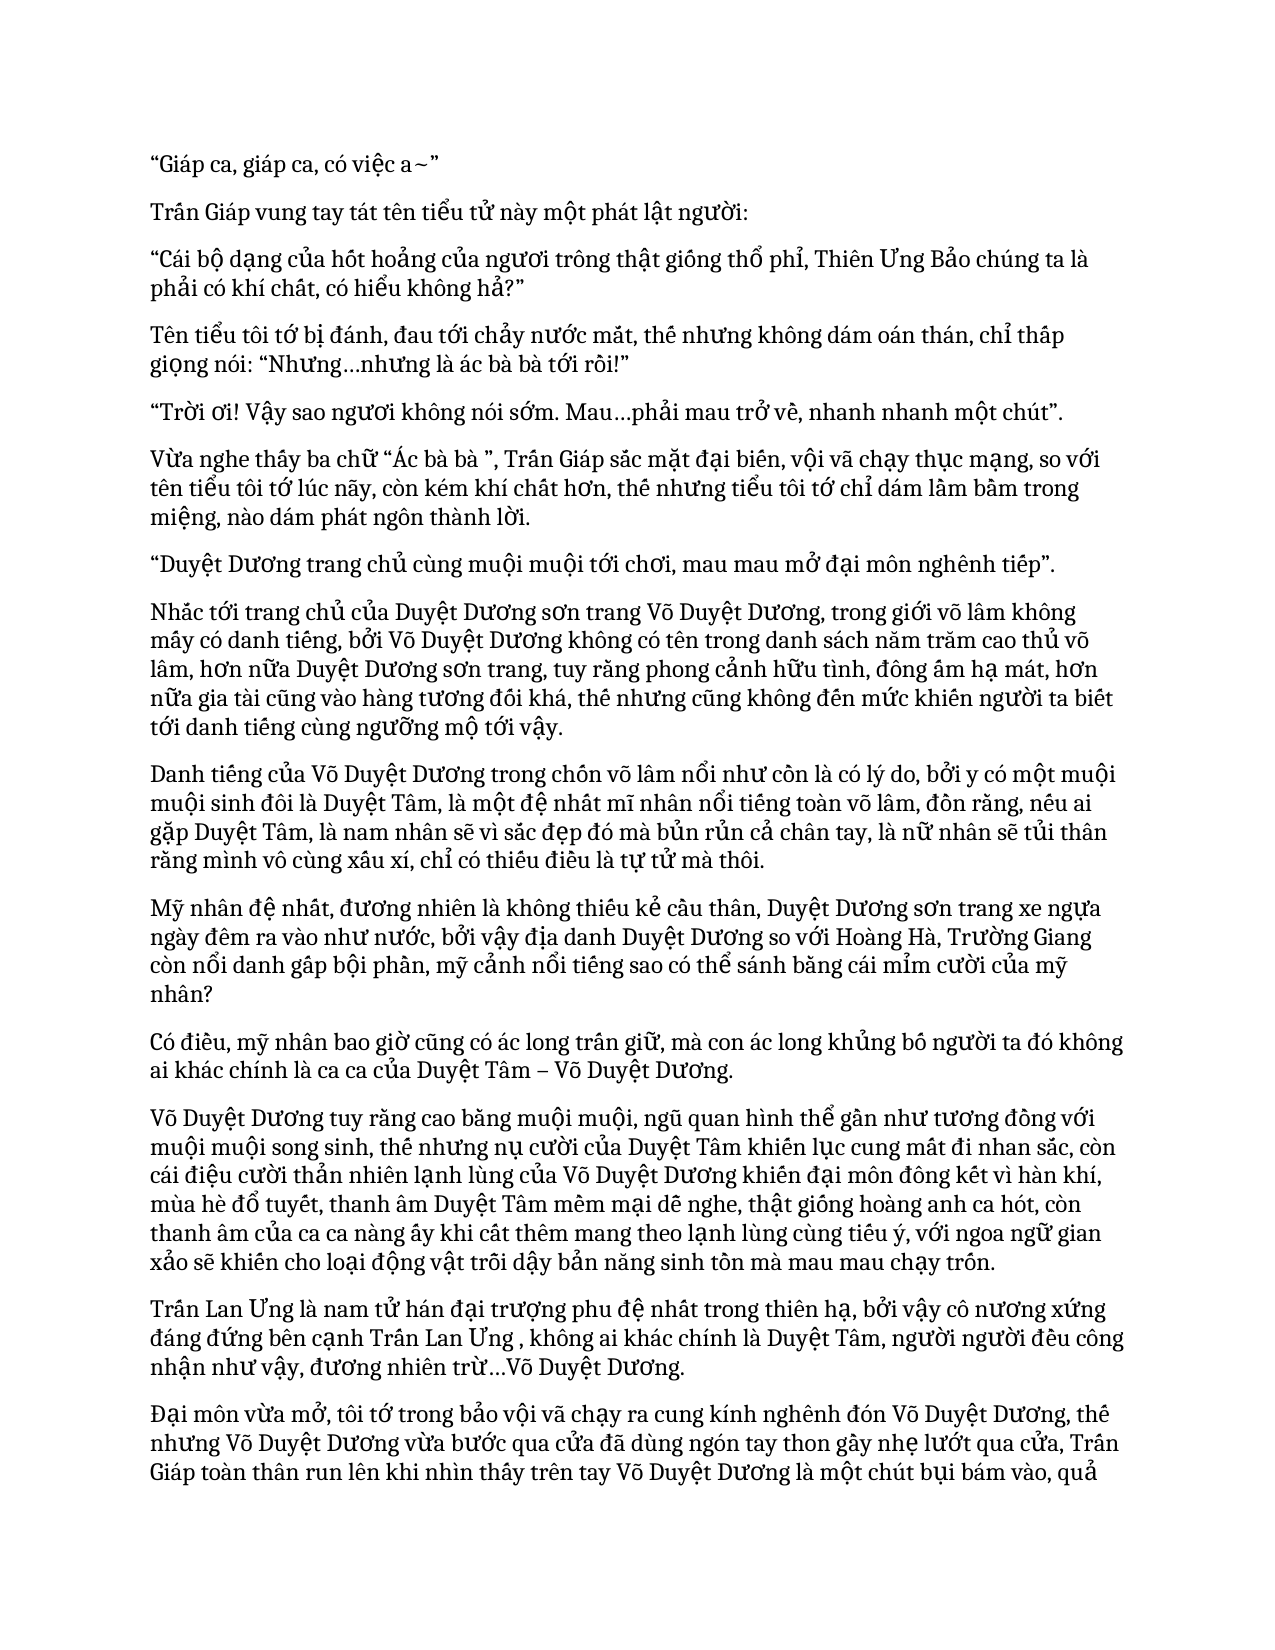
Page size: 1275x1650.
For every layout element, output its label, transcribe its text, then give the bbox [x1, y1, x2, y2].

text Trấn Lan Ưng là nam tử hán đại trượng phu đệ nhất trong thiên hạ, bởi vậy cô nương xứng đáng đứng bên cạnh Trấn Lan Ưng , không ai khác chính là Duyệt Tâm, người người đều công nhận như vậy, đương nhiên trừ…Võ Duyệt Dương. [150, 1295, 1125, 1381]
text Nhắc tới trang chủ của Duyệt Dương sơn trang Võ Duyệt Dương, trong giới võ lâm không mấy có danh tiếng, bởi Võ Duyệt Dương không có tên trong danh sách năm trăm cao thủ võ lâm, hơn nữa Duyệt Dương sơn trang, tuy rằng phong cảnh hữu tình, đông ấm hạ mát, hơn nữa gia tài cũng vào hàng tương đối khá, thế nhưng cũng không đến mức khiến người ta biết tới danh tiếng cùng ngưỡng mộ tới vậy. [150, 597, 1125, 741]
text “Trời ơi! Vậy sao ngươi không nói sớm. Mau…phải mau trở về, nhanh nhanh một chút”. [150, 397, 1125, 426]
text “Cái bộ dạng của hốt hoảng của ngươi trông thật giống thổ phỉ, Thiên Ưng Bảo chúng ta là phải có khí chất, có hiểu không hả?” [150, 245, 1125, 302]
text Có điều, mỹ nhân bao giờ cũng có ác long trấn giữ, mà con ác long khủng bố người ta đó không ai khác chính là ca ca của Duyệt Tâm – Võ Duyệt Dương. [150, 1027, 1125, 1085]
text Trấn Giáp vung tay tát tên tiểu tử này một phát lật người: [150, 197, 1125, 226]
text Tên tiểu tôi tớ bị đánh, đau tới chảy nước mắt, thế nhưng không dám oán thán, chỉ thấp giọng nói: “Nhưng…nhưng là ác bà bà tới rồi!” [150, 321, 1125, 379]
text Vừa nghe thấy ba chữ “Ác bà bà ”, Trấn Giáp sắc mặt đại biến, vội vã chạy thục mạng, so với tên tiểu tôi tớ lúc nãy, còn kém khí chất hơn, thế nhưng tiểu tôi tớ chỉ dám lầm bầm trong miệng, nào dám phát ngôn thành lời. [150, 445, 1125, 531]
text Võ Duyệt Dương tuy rằng cao bằng muội muội, ngũ quan hình thể gần như tương đồng với muội muội song sinh, thế nhưng nụ cười của Duyệt Tâm khiến lục cung mất đi nhan sắc, còn cái điệu cười thản nhiên lạnh lùng của Võ Duyệt Dương khiến đại môn đông kết vì hàn khí, mùa hè đổ tuyết, thanh âm Duyệt Tâm mềm mại dễ nghe, thật giống hoàng anh ca hót, còn thanh âm của ca ca nàng ấy khi cất thêm mang theo lạnh lùng cùng tiếu ý, với ngoa ngữ gian xảo sẽ khiến cho loại động vật trỗi dậy bản năng sinh tồn mà mau mau chạy trốn. [150, 1104, 1125, 1276]
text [150, 1400, 1125, 1486]
text Mỹ nhân đệ nhất, đương nhiên là không thiếu kẻ cầu thân, Duyệt Dương sơn trang xe ngựa ngày đêm ra vào như nước, bởi vậy địa danh Duyệt Dương so với Hoàng Hà, Trường Giang còn nổi danh gấp bội phần, mỹ cảnh nổi tiếng sao có thể sánh bằng cái mỉm cười của mỹ nhân? [150, 894, 1125, 1009]
text Danh tiếng của Võ Duyệt Dương trong chốn võ lâm nổi như cồn là có lý do, bởi y có một muội muội sinh đôi là Duyệt Tâm, là một đệ nhất mĩ nhân nổi tiếng toàn võ lâm, đồn rằng, nếu ai gặp Duyệt Tâm, là nam nhân sẽ vì sắc đẹp đó mà bủn rủn cả chân tay, là nữ nhân sẽ tủi thân rằng mình vô cùng xấu xí, chỉ có thiếu điều là tự tử mà thôi. [150, 760, 1125, 875]
text “Duyệt Dương trang chủ cùng muội muội tới chơi, mau mau mở đại môn nghênh tiếp”. [150, 550, 1125, 579]
text “Giáp ca, giáp ca, có việc a~” [150, 150, 1125, 179]
